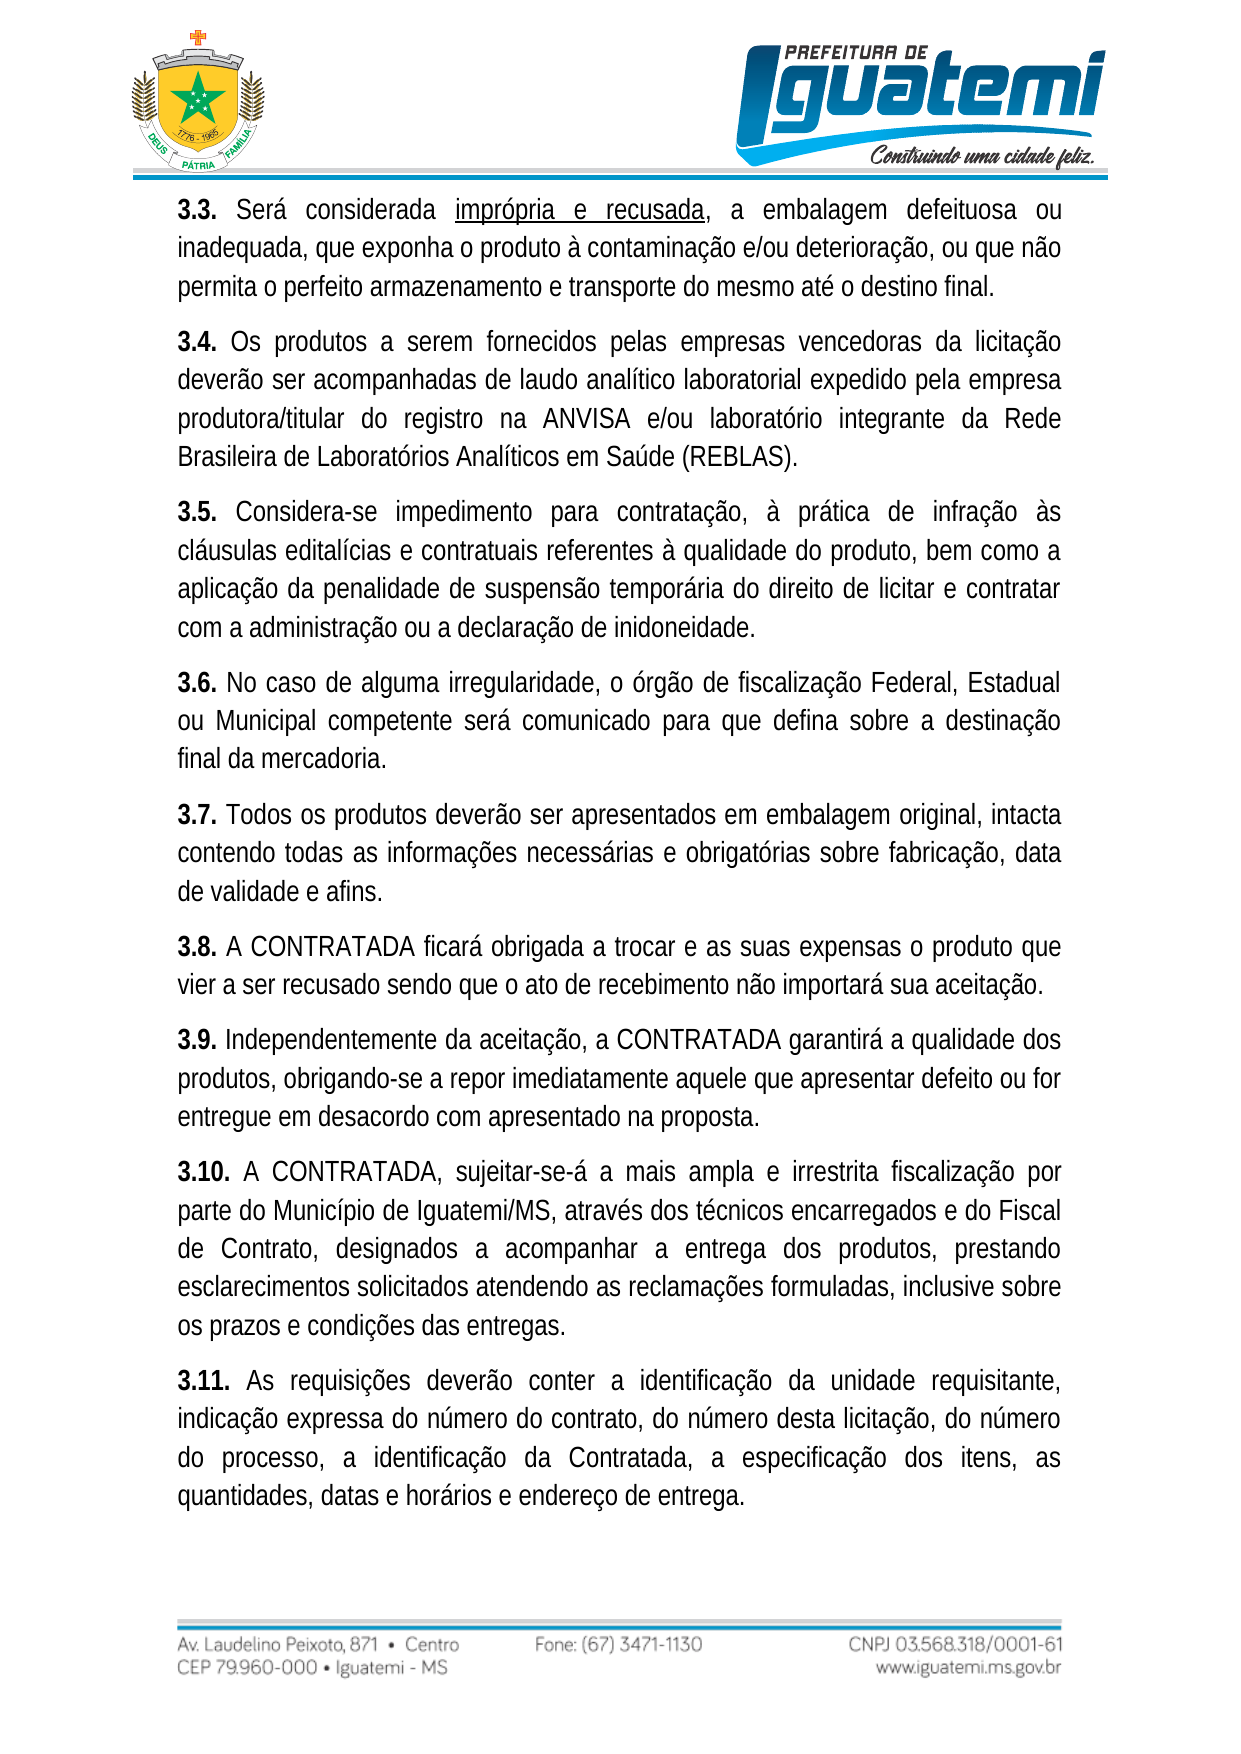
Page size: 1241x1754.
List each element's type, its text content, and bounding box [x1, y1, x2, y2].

text 3.3. Será considerada imprópria e recusada, a embalagem defeituosa ou inadequada, que exponha o produto à contaminação e/ou deterioração, ou que não permita o perfeito armazenamento e transporte do mesmo até o destino final. [177, 192, 1063, 302]
text 3.11. As requisições deverão conter a identificação da unidade requisitante, indicação expressa do número do contrato, do número desta licitação, do número do processo, a identificação da Contratada, a especificação dos itens, as quantidades, datas e horários e endereço de entrega. [177, 1363, 1063, 1512]
picture [177, 1619, 1063, 1681]
text 3.6. No caso de alguma irregularidade, o órgão de fiscalização Federal, Estadual ou Municipal competente será comunicado para que defina sobre a destinação final da mercadoria. [177, 665, 1063, 775]
text 3.5. Considera-se impedimento para contratação, à prática de infração às cláusulas editalícias e contratuais referentes à qualidade do produto, bem como a aplicação da penalidade de suspensão temporária do direito de licitar e contratar com a administração ou a declaração de inidoneidade. [177, 494, 1063, 643]
text 3.4. Os produtos a serem fornecidos pelas empresas vencedoras da licitação deverão ser acompanhadas de laudo analítico laboratorial expedido pela empresa produtora/titular do registro na ANVISA e/ou laboratório integrante da Rede Brasileira de Laboratórios Analíticos em Saúde (REBLAS). [177, 324, 1063, 473]
text 3.9. Independentemente da aceitação, a CONTRATADA garantirá a qualidade dos produtos, obrigando-se a repor imediatamente aquele que apresentar defeito ou for entregue em desacordo com apresentado na proposta. [177, 1022, 1063, 1133]
text 3.7. Todos os produtos deverão ser apresentados em embalagem original, intacta contendo todas as informações necessárias e obrigatórias sobre fabricação, data de validade e afins. [177, 797, 1063, 907]
text 3.8. A CONTRATADA ficará obrigada a trocar e as suas expensas o produto que vier a ser recusado sendo que o ato de recebimento não importará sua aceitação. [177, 929, 1063, 1001]
text 3.10. A CONTRATADA, sujeitar-se-á a mais ampla e irrestrita fiscalização por parte do Município de Iguatemi/MS, através dos técnicos encarregados e do Fiscal de Contrato, designados a acompanhar a entrega dos produtos, prestando esclarecimentos solicitados atendendo as reclamações formuladas, inclusive sobre os prazos e condições das entregas. [177, 1154, 1063, 1341]
